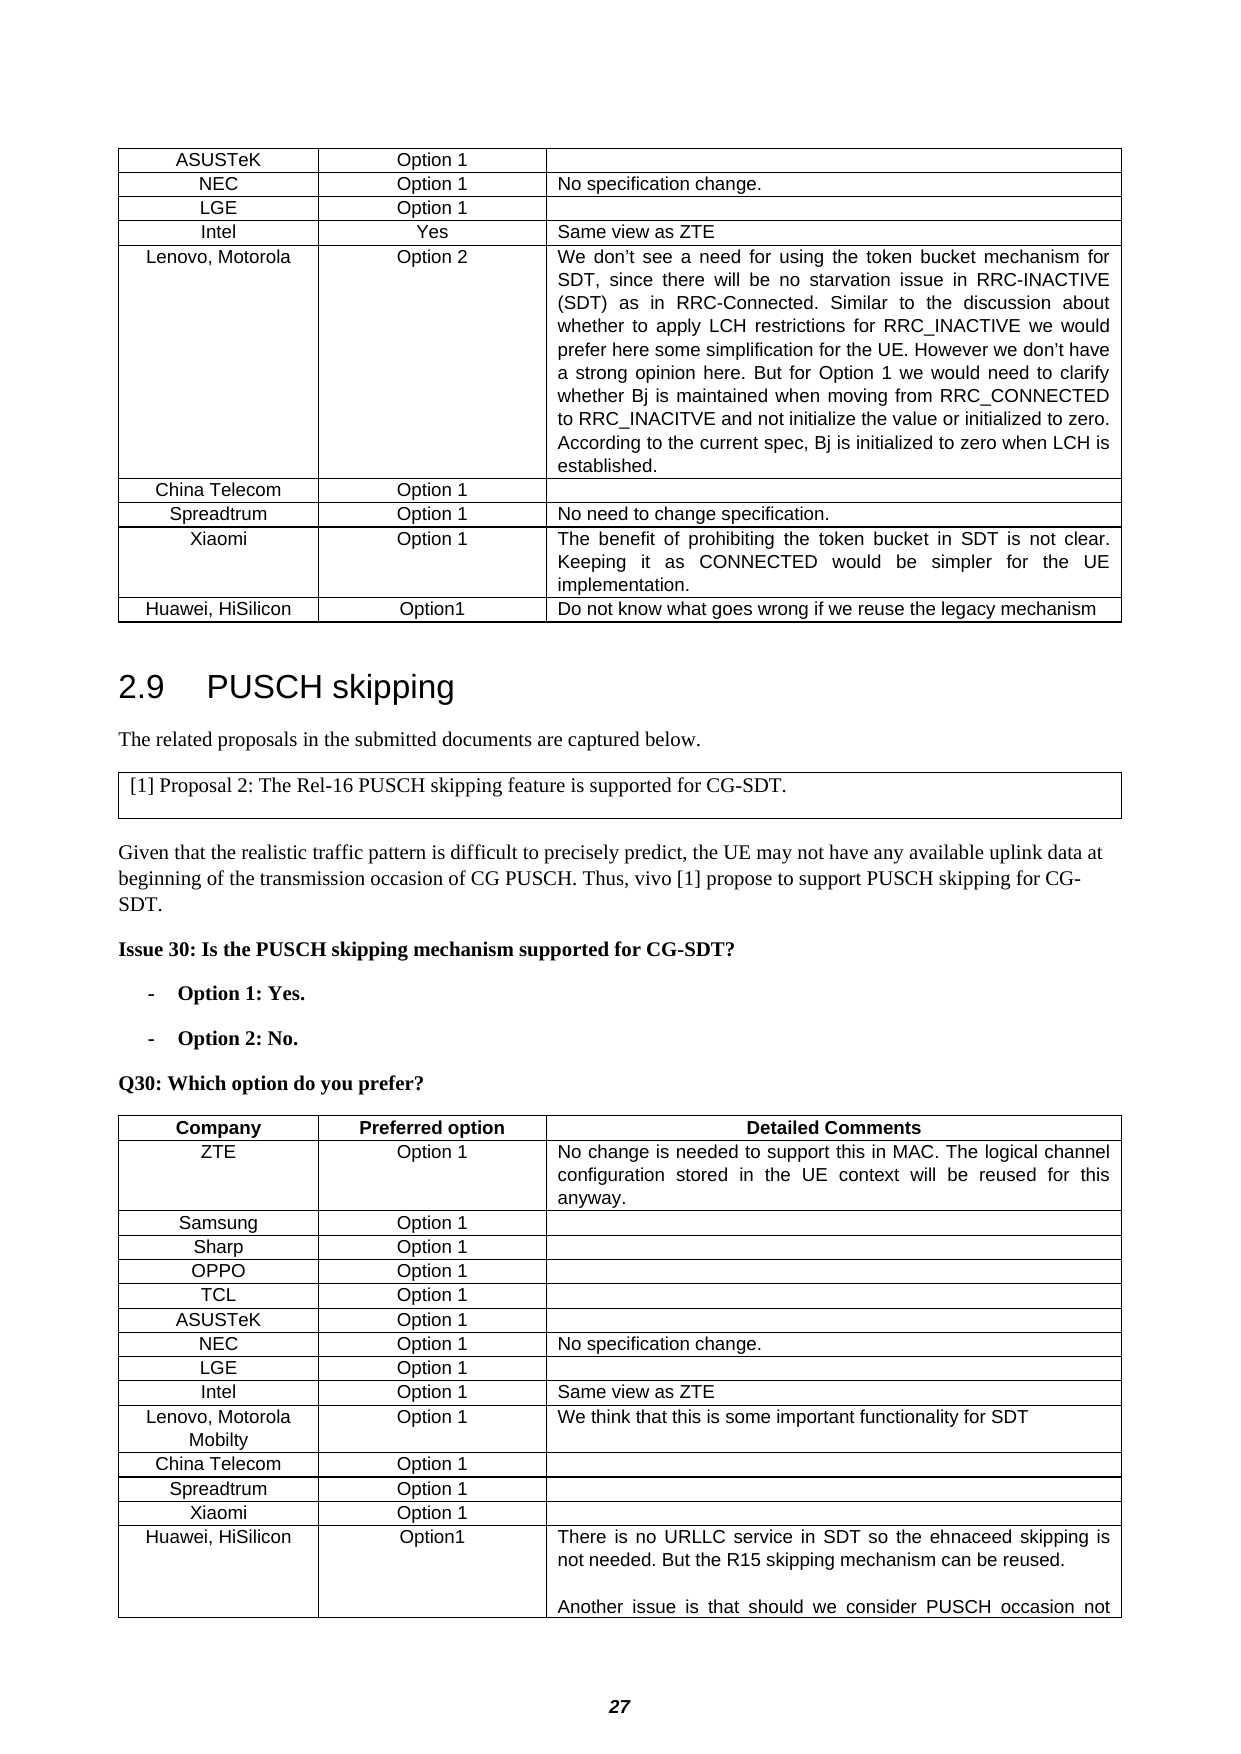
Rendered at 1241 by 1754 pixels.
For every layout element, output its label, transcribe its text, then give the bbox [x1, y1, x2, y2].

table_header Preferred option [319, 1116, 546, 1140]
table_cell China Telecom [119, 479, 318, 502]
text The related proposals in the submitted documents are captured below. [118, 727, 1122, 751]
table_cell No change is needed to support this in MAC. The logical channel configuration stored in the UE context will be reused for this anyway. [547, 1141, 1121, 1210]
table_cell Option 1 [319, 1309, 546, 1332]
table_cell [547, 1478, 1121, 1501]
table_cell Option 1 [319, 479, 546, 502]
table_cell Sharp [119, 1236, 318, 1259]
table_cell No specification change. [547, 1333, 1121, 1356]
table_cell Xiaomi [119, 528, 318, 597]
table_cell TCL [119, 1284, 318, 1307]
table_cell Option 1 [319, 503, 546, 526]
subtitle 2.9 PUSCH skipping [118, 667, 1122, 706]
table_cell Option 1 [319, 528, 546, 597]
table_cell [547, 1309, 1121, 1332]
table_cell [547, 1260, 1121, 1283]
table_cell ASUSTeK [119, 149, 318, 172]
table_cell Huawei, HiSilicon [119, 1526, 318, 1617]
table_cell Option 1 [319, 1381, 546, 1404]
table_cell [547, 1357, 1121, 1380]
table_cell [547, 1502, 1121, 1525]
table_cell NEC [119, 1333, 318, 1356]
text Q30: Which option do you prefer? [118, 1071, 1122, 1095]
table_cell We think that this is some important functionality for SDT [547, 1406, 1121, 1452]
table_cell [547, 1211, 1121, 1235]
table_cell Option 1 [319, 1406, 546, 1452]
text Issue 30: Is the PUSCH skipping mechanism supported for CG-SDT? [118, 937, 1122, 961]
table_cell Option 1 [319, 1478, 546, 1501]
table_cell Same view as ZTE [547, 221, 1121, 244]
table_header Company [119, 1116, 318, 1140]
table_cell Option 1 [319, 149, 546, 172]
table_cell Option 1 [319, 1502, 546, 1525]
table_cell Xiaomi [119, 1502, 318, 1525]
table_cell The benefit of prohibiting the token bucket in SDT is not clear. Keeping it as CONNECTED would be simpler for the UE implementation. [547, 528, 1121, 597]
table_cell Option 1 [319, 1284, 546, 1307]
table_cell Option 1 [319, 1453, 546, 1476]
text - Option 2: No. [148, 1026, 1122, 1050]
table_cell Option1 [319, 1526, 546, 1617]
table_cell Lenovo, Motorola [119, 246, 318, 478]
table_cell [547, 1284, 1121, 1307]
table_cell [547, 149, 1121, 172]
table_cell Option 1 [319, 197, 546, 220]
table_cell Option 1 [319, 1236, 546, 1259]
table_cell Option 1 [319, 1357, 546, 1380]
table_cell LGE [119, 1357, 318, 1380]
table_cell [547, 1453, 1121, 1476]
table_header Detailed Comments [547, 1116, 1121, 1140]
table_cell No need to change specification. [547, 503, 1121, 526]
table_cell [547, 1526, 1121, 1617]
table_cell Option 1 [319, 1211, 546, 1235]
table_cell China Telecom [119, 1453, 318, 1476]
table_cell Intel [119, 1381, 318, 1404]
table_cell No specification change. [547, 173, 1121, 196]
table_cell Samsung [119, 1211, 318, 1235]
table_cell Intel [119, 221, 318, 244]
table_cell Do not know what goes wrong if we reuse the legacy mechanism [547, 598, 1121, 621]
text - Option 1: Yes. [148, 981, 1122, 1005]
table_cell Huawei, HiSilicon [119, 598, 318, 621]
table_cell Spreadtrum [119, 1478, 318, 1501]
table_header [1] Proposal 2: The Rel-16 PUSCH skipping feature is supported for CG-SDT. [119, 773, 1121, 818]
table_cell ASUSTeK [119, 1309, 318, 1332]
table_cell OPPO [119, 1260, 318, 1283]
table_cell Spreadtrum [119, 503, 318, 526]
table_cell LGE [119, 197, 318, 220]
table_cell NEC [119, 173, 318, 196]
table_cell We don’t see a need for using the token bucket mechanism for SDT, since there will be no starvation issue in RRC-INACTIVE (SDT) as in RRC-Connected. Similar to the discussion about whether to apply LCH restrictions for RRC_INACTIVE we would prefer here some simplification for the UE. However we don’t have a strong opinion here. But for Option 1 we would need to clarify whether Bj is maintained when moving from RRC_CONNECTED to RRC_INACITVE and not initialize the value or initialized to zero. According to the current spec, Bj is initialized to zero when LCH is established. [547, 246, 1121, 478]
table_cell Same view as ZTE [547, 1381, 1121, 1404]
table_cell ZTE [119, 1141, 318, 1210]
text Given that the realistic traffic pattern is difficult to precisely predict, the UE may not have any available uplink data at beginning of the transmission occasion of CG PUSCH. Thus, vivo [1] propose to support PUSCH skipping for CG-SDT. [118, 840, 1122, 916]
table_cell Option 1 [319, 1141, 546, 1210]
table_cell [547, 1236, 1121, 1259]
table_cell Option 1 [319, 173, 546, 196]
table_cell Yes [319, 221, 546, 244]
table_cell Option 2 [319, 246, 546, 478]
table_cell Option 1 [319, 1333, 546, 1356]
table_cell [547, 197, 1121, 220]
table_cell [547, 479, 1121, 502]
table_cell Lenovo, Motorola Mobilty [119, 1406, 318, 1452]
table_cell Option 1 [319, 1260, 546, 1283]
table_cell Option1 [319, 598, 546, 621]
